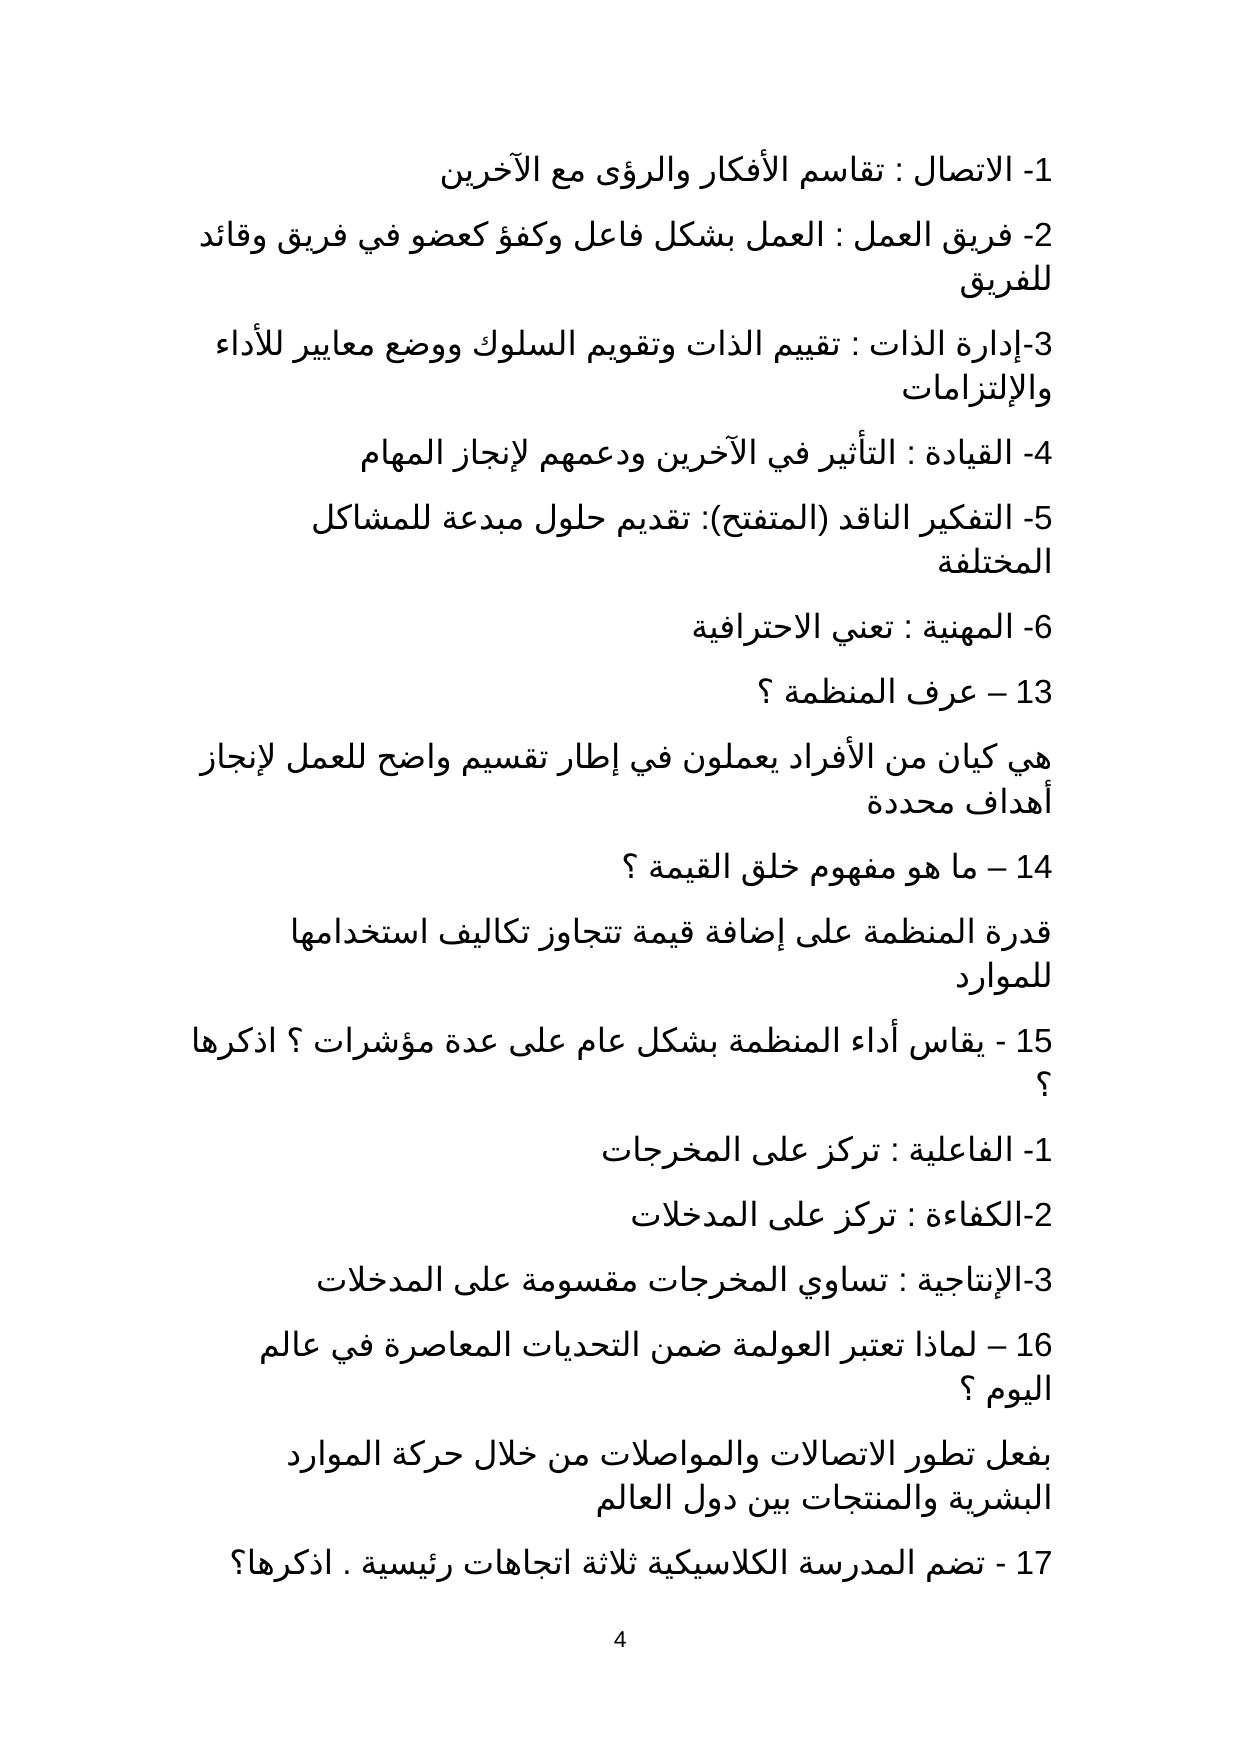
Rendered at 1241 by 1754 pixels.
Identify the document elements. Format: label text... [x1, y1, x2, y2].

text 3-إدارة الذات : تقييم الذات وتقويم السلوك ووضع معايير للأداء والإلتزامات [187, 324, 1053, 407]
text 15 - يقاس أداء المنظمة بشكل عام على عدة مؤشرات ؟ اذكرها ؟ [187, 1021, 1053, 1103]
text 5- التفكير الناقد (المتفتح): تقديم حلول مبدعة للمشاكل المختلفة [187, 498, 1053, 581]
text هي كيان من الأفراد يعملون في إطار تقسيم واضح للعمل لإنجاز أهداف محددة [187, 737, 1053, 820]
text 1- الفاعلية : تركز على المخرجات [187, 1130, 1053, 1168]
text 3-الإنتاجية : تساوي المخرجات مقسومة على المدخلات [187, 1260, 1053, 1298]
text 4- القيادة : التأثير في الآخرين ودعمهم لإنجاز المهام [187, 433, 1053, 472]
text 1- الاتصال : تقاسم الأفكار والرؤى مع الآخرين [187, 150, 1053, 188]
text 14 – ما هو مفهوم خلق القيمة ؟ [187, 847, 1053, 885]
text 2- فريق العمل : العمل بشكل فاعل وكفؤ كعضو في فريق وقائد للفريق [187, 215, 1053, 298]
text 16 – لماذا تعتبر العولمة ضمن التحديات المعاصرة في عالم اليوم ؟ [187, 1325, 1053, 1408]
text 17 - تضم المدرسة الكلاسيكية ثلاثة اتجاهات رئيسية . اذكرها؟ [187, 1543, 1053, 1582]
text بفعل تطور الاتصالات والمواصلات من خلال حركة الموارد البشرية والمنتجات بين دول العالم [187, 1434, 1053, 1517]
text 2-الكفاءة : تركز على المدخلات [187, 1195, 1053, 1233]
text قدرة المنظمة على إضافة قيمة تتجاوز تكاليف استخدامها للموارد [187, 912, 1053, 994]
text 13 – عرف المنظمة ؟ [187, 672, 1053, 711]
text 6- المهنية : تعني الاحترافية [187, 607, 1053, 646]
